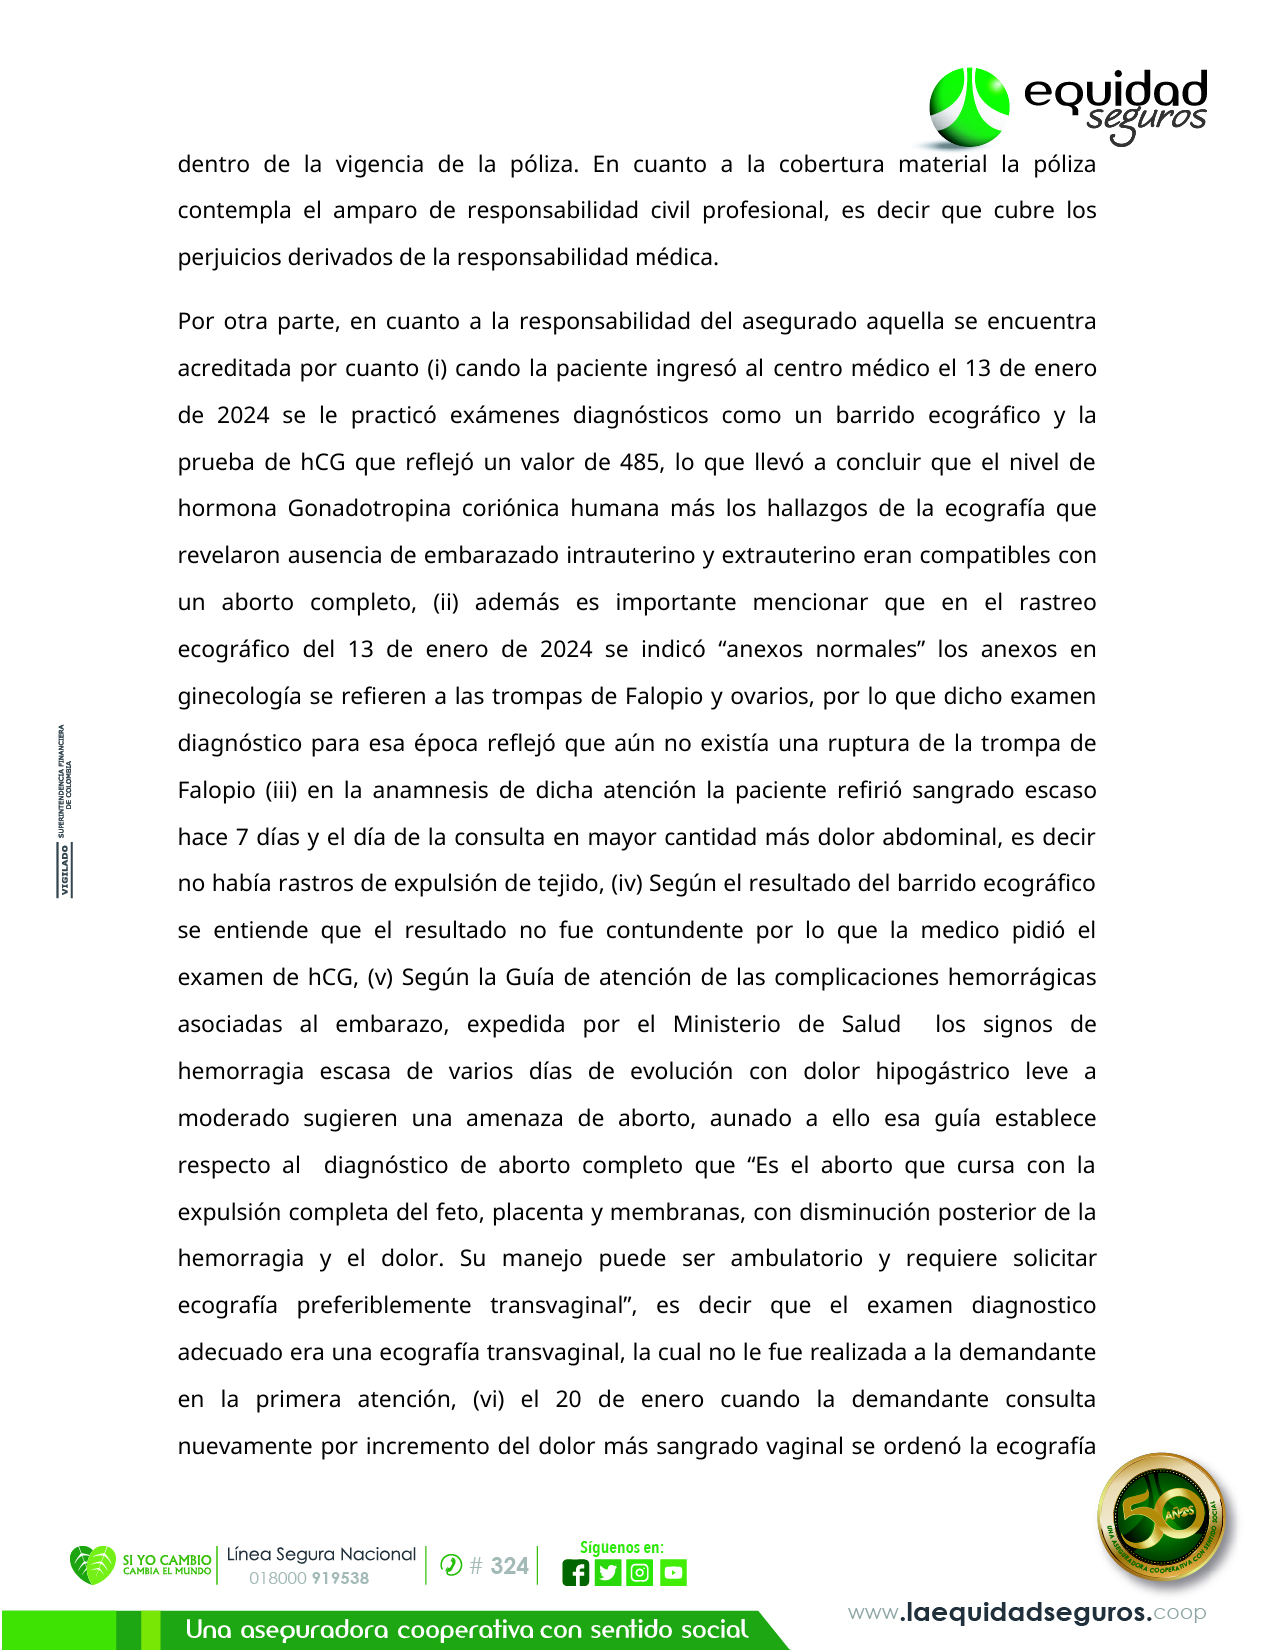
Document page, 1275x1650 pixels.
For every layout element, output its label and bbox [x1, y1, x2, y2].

text [177, 305, 1098, 1461]
picture [1, 1, 1275, 1650]
text [177, 148, 1098, 273]
